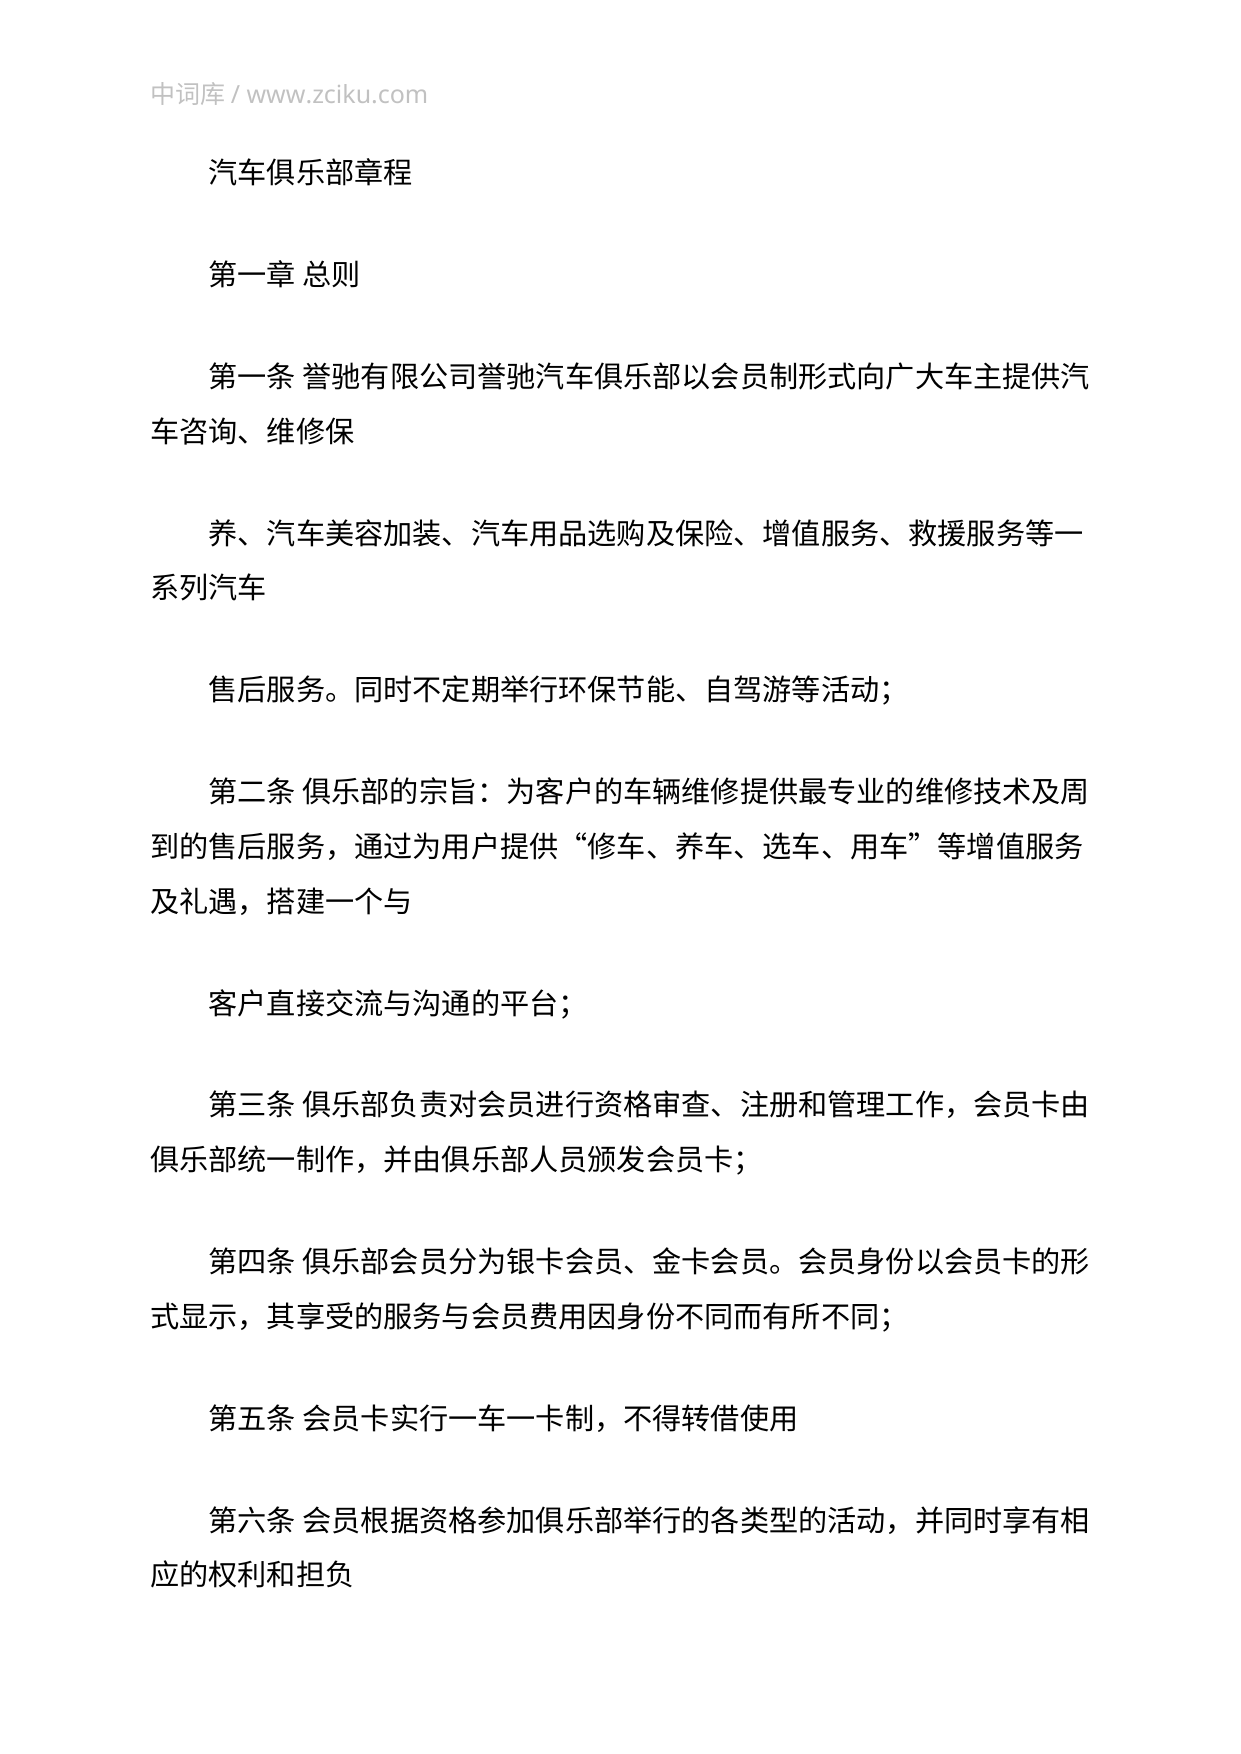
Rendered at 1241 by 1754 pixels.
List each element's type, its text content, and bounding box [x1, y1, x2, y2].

text 第五条 会员卡实行一车一卡制，不得转借使用 [150, 1395, 1090, 1438]
text 第一条 誉驰有限公司誉驰汽车俱乐部以会员制形式向广大车主提供汽车咨询、维修保 [150, 353, 1090, 451]
text 第四条 俱乐部会员分为银卡会员、金卡会员。会员身份以会员卡的形式显示，其享受的服务与会员费用因身份不同而有所不同； [150, 1239, 1090, 1336]
text 售后服务。同时不定期举行环保节能、自驾游等活动； [150, 667, 1090, 709]
text 第一章 总则 [150, 252, 1090, 294]
text 第三条 俱乐部负责对会员进行资格审查、注册和管理工作，会员卡由俱乐部统一制作，并由俱乐部人员颁发会员卡； [150, 1082, 1090, 1179]
text 养、汽车美容加装、汽车用品选购及保险、增值服务、救援服务等一系列汽车 [150, 510, 1090, 607]
text 第二条 俱乐部的宗旨：为客户的车辆维修提供最专业的维修技术及周到的售后服务，通过为用户提供“修车、养车、选车、用车”等增值服务及礼遇，搭建一个与 [150, 769, 1090, 921]
text 客户直接交流与沟通的平台； [150, 980, 1090, 1022]
text 第六条 会员根据资格参加俱乐部举行的各类型的活动，并同时享有相应的权利和担负 [150, 1497, 1090, 1594]
text 汽车俱乐部章程 [150, 150, 1090, 192]
